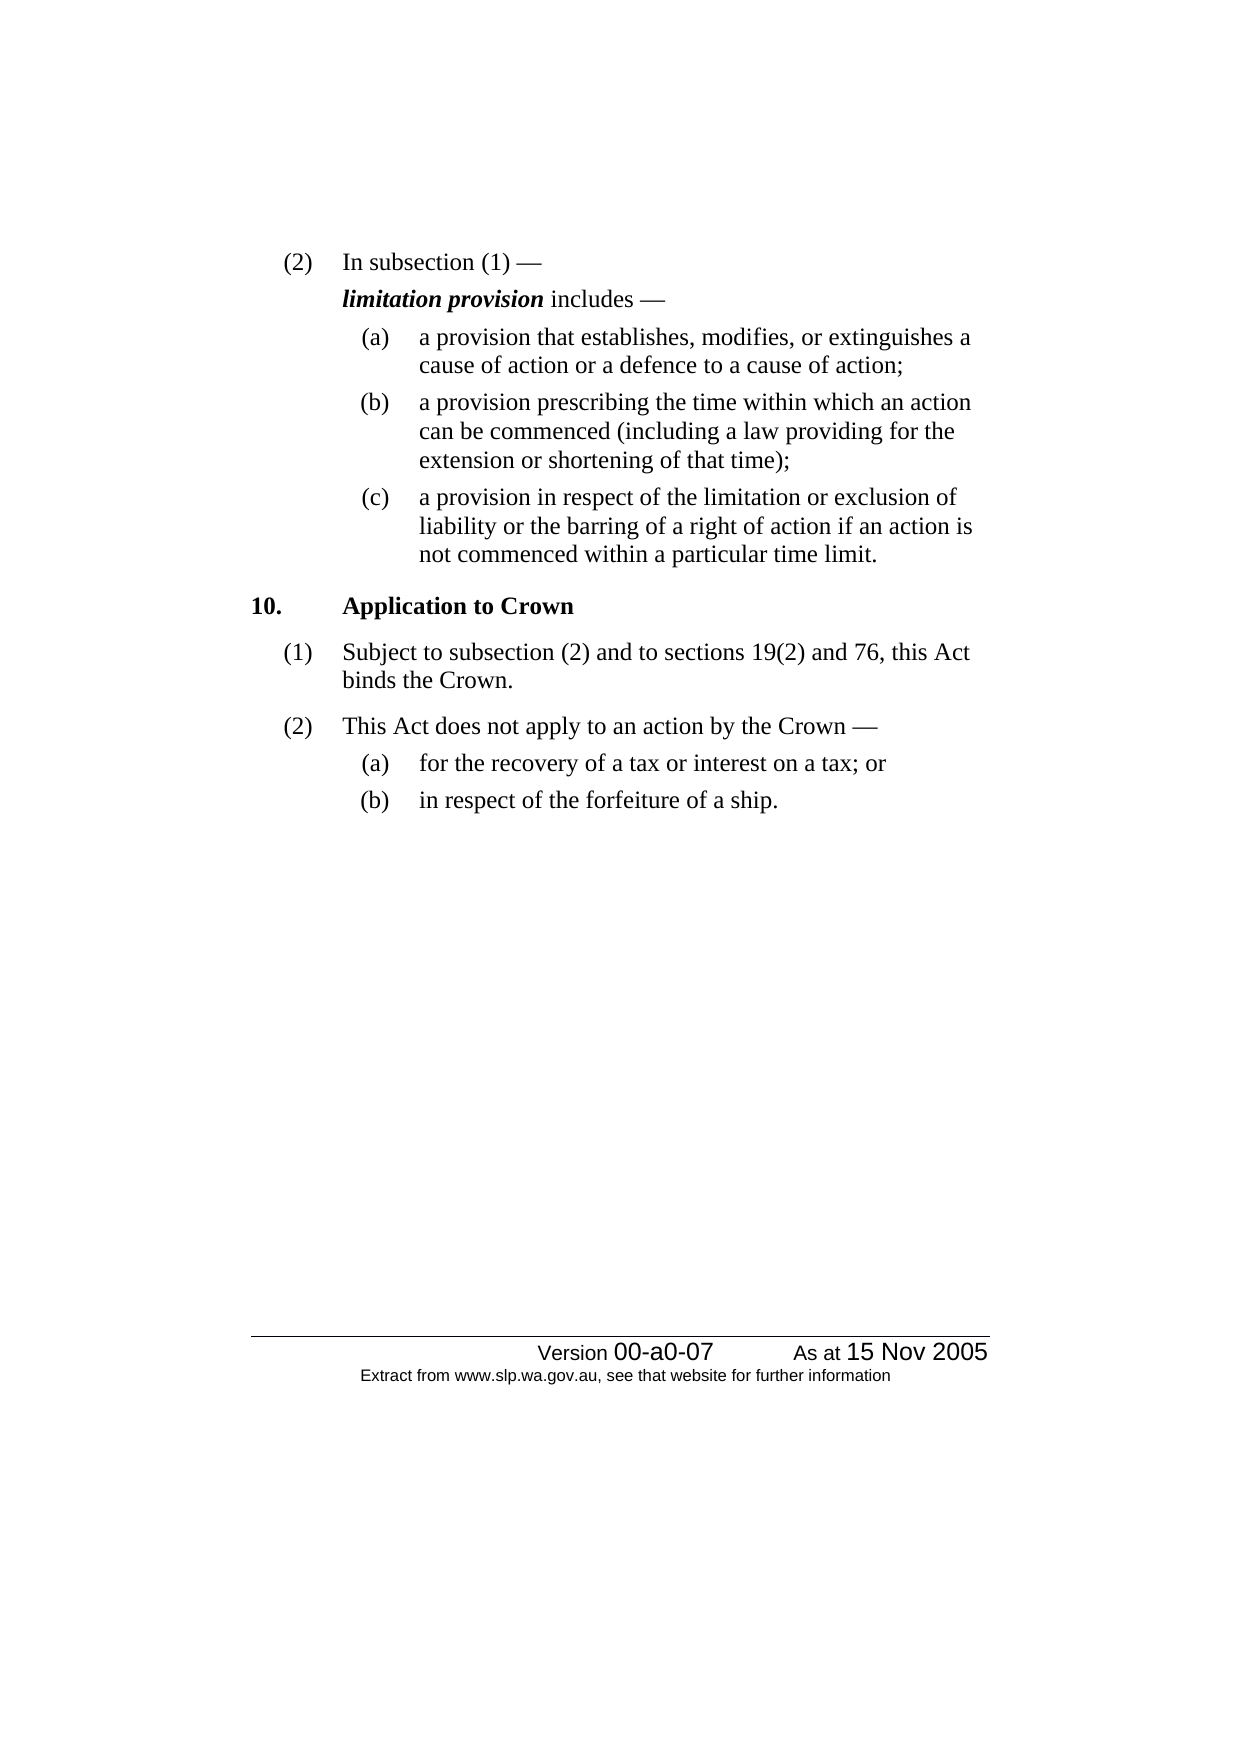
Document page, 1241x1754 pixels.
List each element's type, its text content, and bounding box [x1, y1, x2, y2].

text (a) for the recovery of a tax or interest on a tax; or [251, 748, 990, 777]
subtitle 10. Application to Crown [251, 591, 990, 620]
text (2) In subsection (1) — [251, 247, 990, 276]
text (1) Subject to subsection (2) and to sections 19(2) and 76, this Act binds the Crown. [251, 637, 990, 694]
text (a) a provision that establishes, modifies, or extinguishes a cause of action or a defence to a cause of action; [251, 322, 990, 379]
text (b) in respect of the forfeiture of a ship. [251, 785, 990, 814]
text (b) a provision prescribing the time within which an action can be commenced (including a law providing for the extension or shortening of that time); [251, 387, 990, 474]
text limitation provision includes — [251, 284, 990, 313]
text (2) This Act does not apply to an action by the Crown — [251, 711, 990, 739]
text (c) a provision in respect of the limitation or exclusion of liability or the barring of a right of action if an action is not commenced within a particular time limit. [251, 482, 990, 568]
